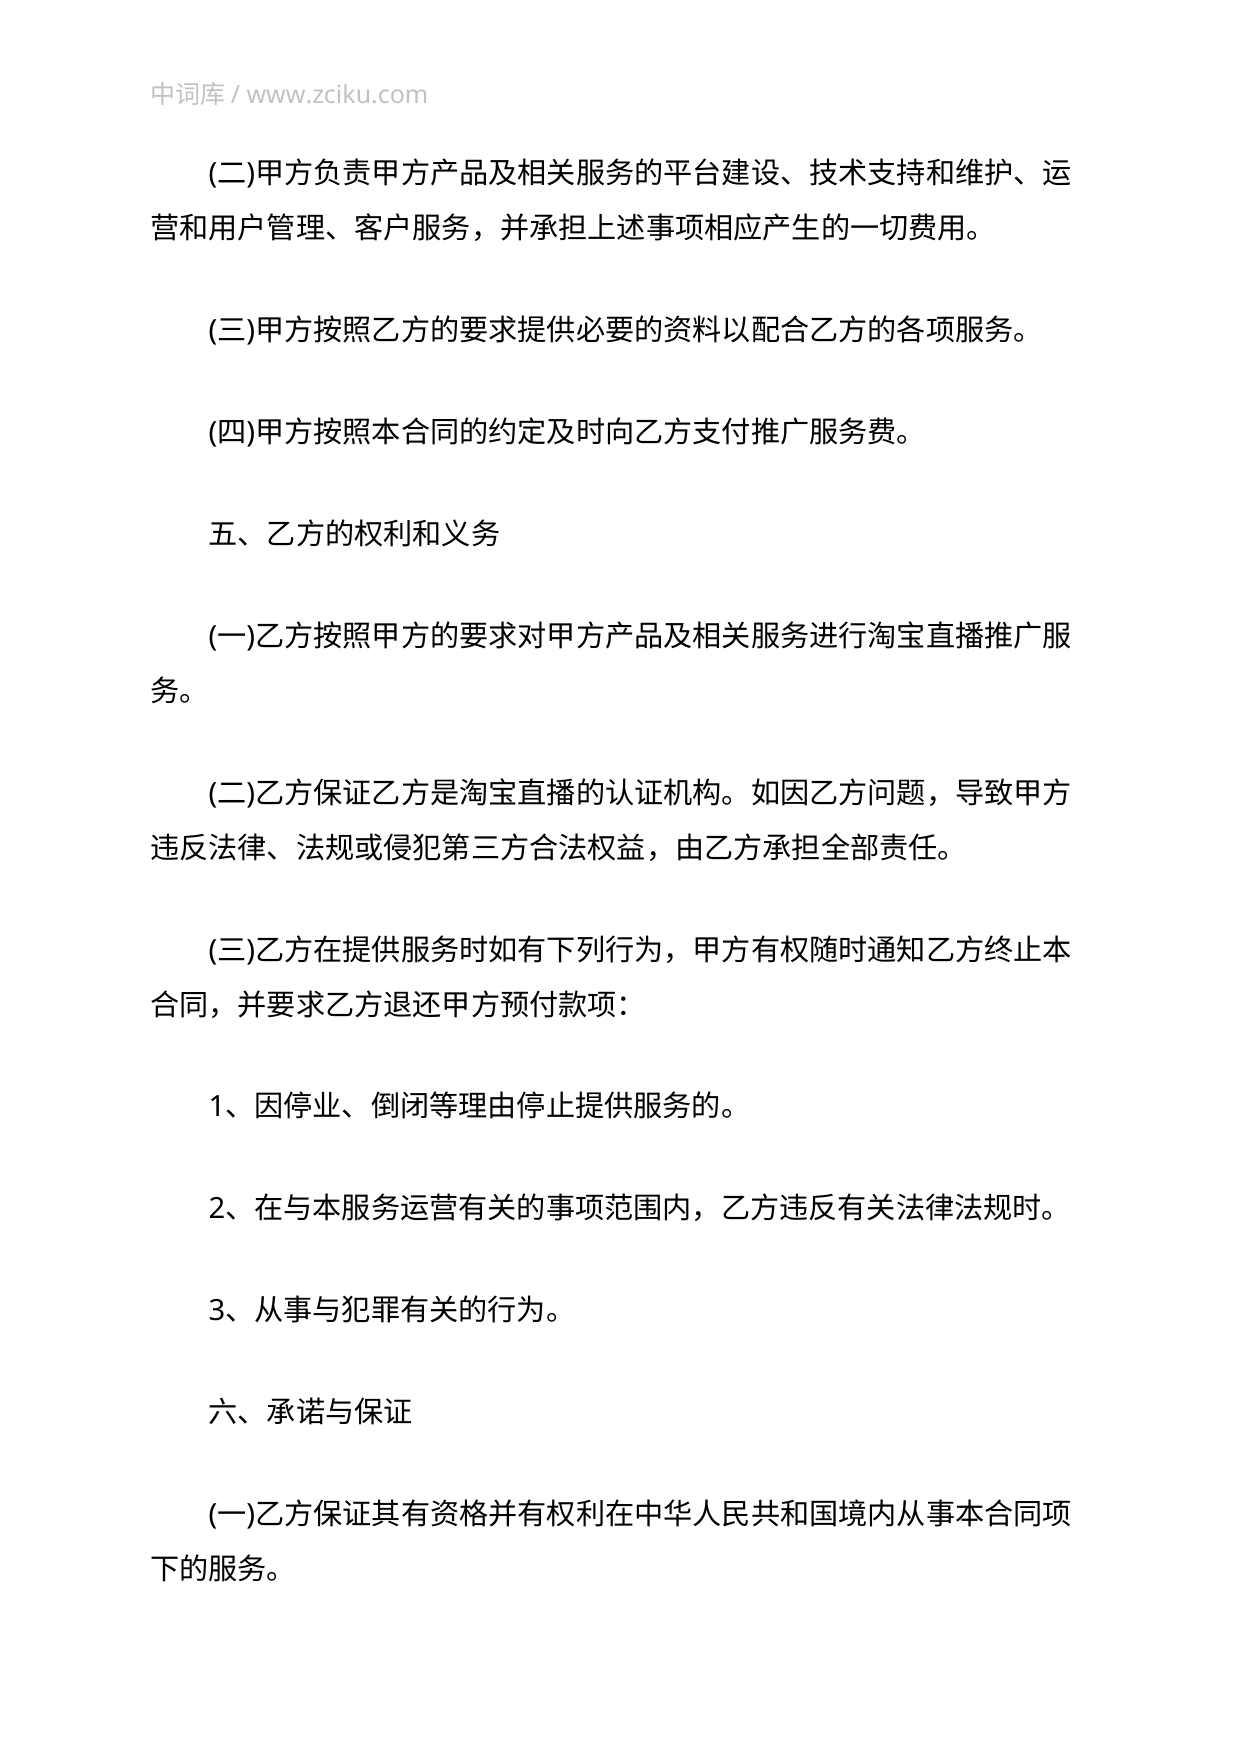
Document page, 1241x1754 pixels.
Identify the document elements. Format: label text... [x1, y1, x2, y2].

text 六、承诺与保证 [150, 1389, 1090, 1431]
text (三)甲方按照乙方的要求提供必要的资料以配合乙方的各项服务。 [150, 307, 1090, 349]
text 3、从事与犯罪有关的行为。 [150, 1287, 1090, 1329]
text (四)甲方按照本合同的约定及时向乙方支付推广服务费。 [150, 409, 1090, 451]
text (二)乙方保证乙方是淘宝直播的认证机构。如因乙方问题，导致甲方违反法律、法规或侵犯第三方合法权益，由乙方承担全部责任。 [150, 769, 1090, 867]
text 五、乙方的权利和义务 [150, 511, 1090, 553]
text (二)甲方负责甲方产品及相关服务的平台建设、技术支持和维护、运营和用户管理、客户服务，并承担上述事项相应产生的一切费用。 [150, 150, 1090, 247]
text (一)乙方按照甲方的要求对甲方产品及相关服务进行淘宝直播推广服务。 [150, 612, 1090, 710]
text 1、因停业、倒闭等理由停止提供服务的。 [150, 1083, 1090, 1125]
text (三)乙方在提供服务时如有下列行为，甲方有权随时通知乙方终止本合同，并要求乙方退还甲方预付款项： [150, 926, 1090, 1023]
text 2、在与本服务运营有关的事项范围内，乙方违反有关法律法规时。 [150, 1185, 1090, 1227]
text (一)乙方保证其有资格并有权利在中华人民共和国境内从事本合同项下的服务。 [150, 1491, 1090, 1588]
